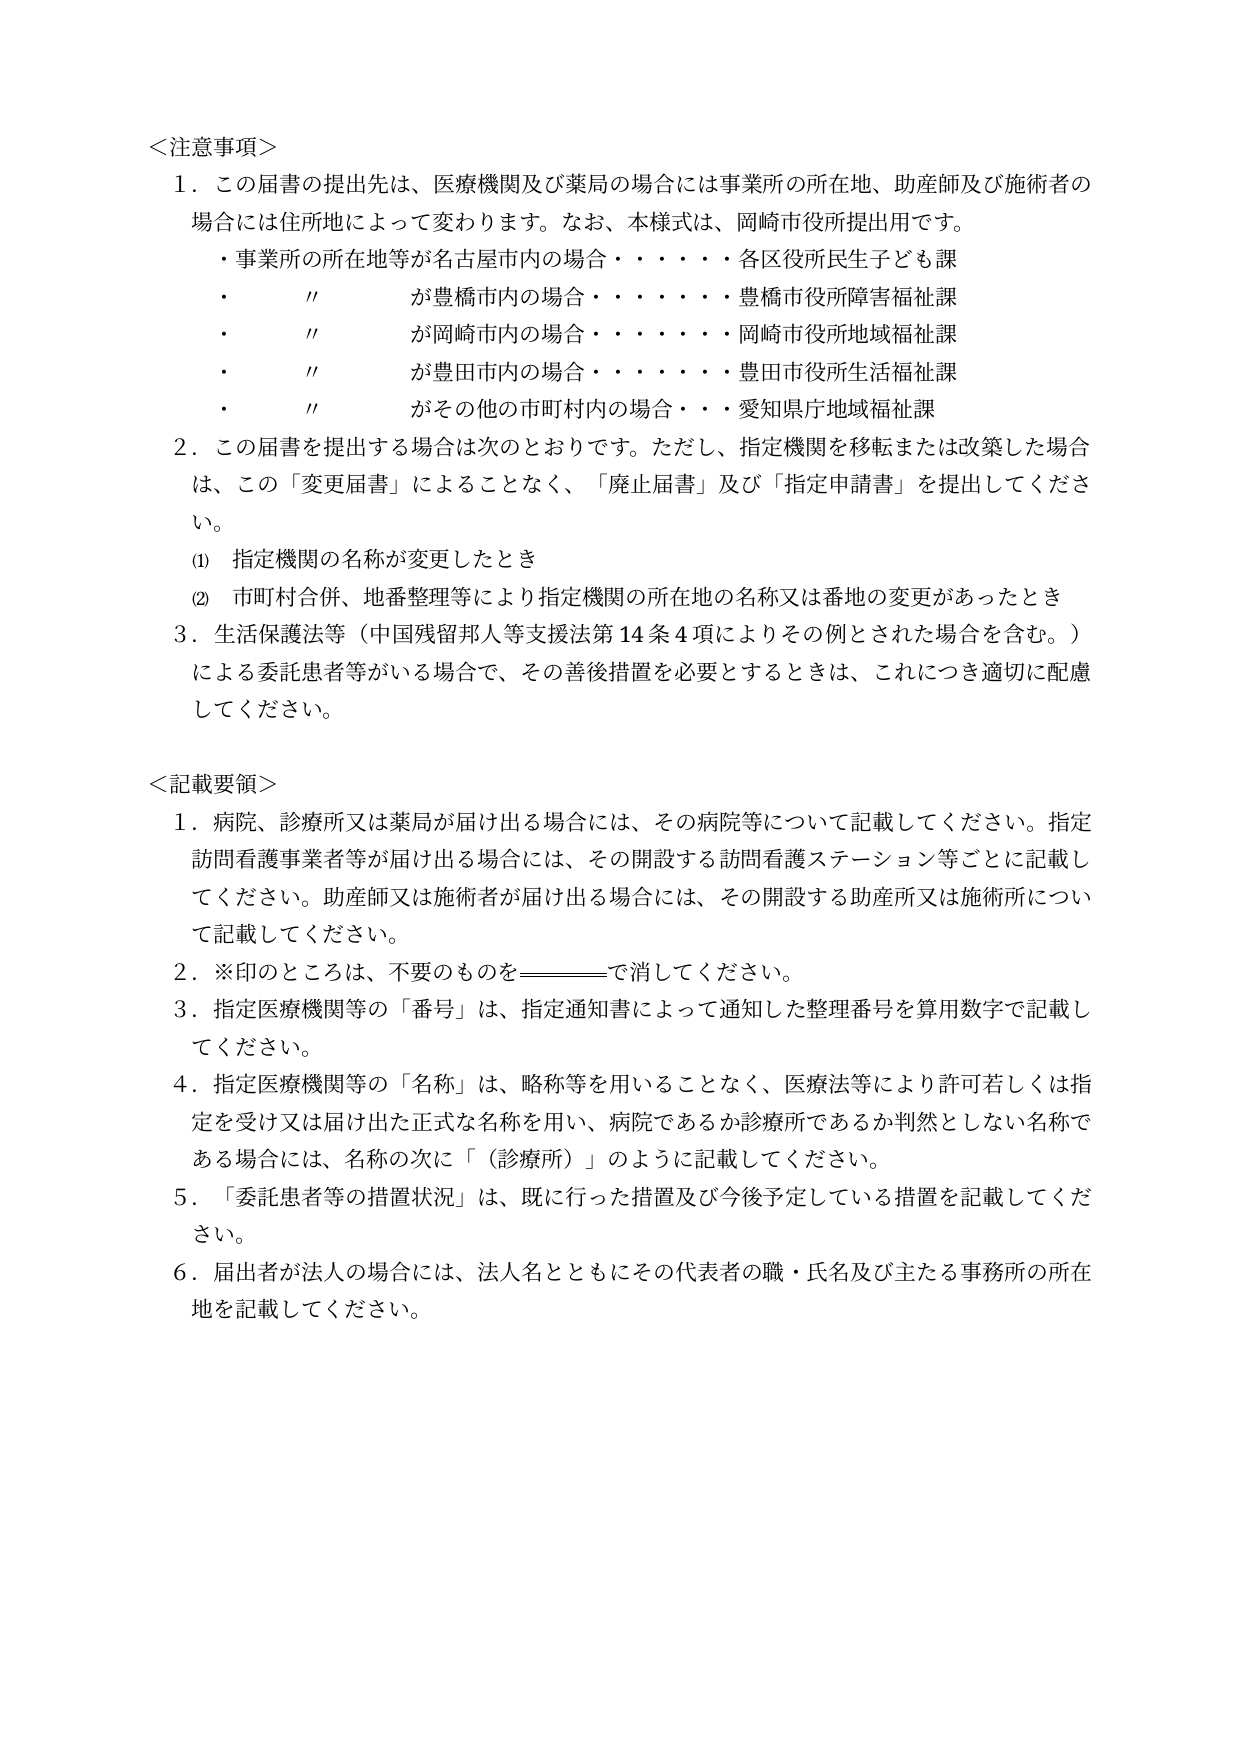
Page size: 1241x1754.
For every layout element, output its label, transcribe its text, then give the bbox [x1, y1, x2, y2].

text ・ 〃 が豊田市内の場合・・・・・・・豊田市役所生活福祉課 [148, 352, 1092, 389]
text ⑵ 市町村合併、地番整理等により指定機関の所在地の名称又は番地の変更があったとき [148, 577, 1092, 614]
text ・事業所の所在地等が名古屋市内の場合・・・・・・各区役所民生子ども課 [148, 239, 1092, 277]
text ・ 〃 がその他の市町村内の場合・・・愛知県庁地域福祉課 [148, 389, 1092, 427]
text １．この届書の提出先は、医療機関及び薬局の場合には事業所の所在地、助産師及び施術者の場合には住所地によって変わります。なお、本様式は、岡崎市役所提出用です。 [169, 164, 1092, 239]
text １．病院、診療所又は薬局が届け出る場合には、その病院等について記載してください。指定訪問看護事業者等が届け出る場合には、その開設する訪問看護ステーション等ごとに記載してください。助産師又は施術者が届け出る場合には、その開設する助産所又は施術所について記載してください。 [169, 802, 1092, 952]
text ＜注意事項＞ [148, 127, 1092, 164]
text ⑴ 指定機関の名称が変更したとき [148, 539, 1092, 577]
text ３．指定医療機関等の「番号」は、指定通知書によって通知した整理番号を算用数字で記載してください。 [169, 989, 1092, 1064]
text ・ 〃 が豊橋市内の場合・・・・・・・豊橋市役所障害福祉課 [148, 277, 1092, 314]
text ３．生活保護法等（中国残留邦人等支援法第14条4項によりその例とされた場合を含む。）による委託患者等がいる場合で、その善後措置を必要とするときは、これにつき適切に配慮してください。 [169, 614, 1092, 727]
text ５．「委託患者等の措置状況」は、既に行った措置及び今後予定している措置を記載してください。 [169, 1177, 1092, 1252]
text ６．届出者が法人の場合には、法人名とともにその代表者の職・氏名及び主たる事務所の所在地を記載してください。 [169, 1252, 1092, 1327]
text ・ 〃 が岡崎市内の場合・・・・・・・岡崎市役所地域福祉課 [148, 314, 1092, 352]
text ２．※印のところは、不要のものを で消してください。 [169, 952, 1092, 989]
text ４．指定医療機関等の「名称」は、略称等を用いることなく、医療法等により許可若しくは指定を受け又は届け出た正式な名称を用い、病院であるか診療所であるか判然としない名称である場合には、名称の次に「（診療所）」のように記載してください。 [169, 1064, 1092, 1177]
text ２．この届書を提出する場合は次のとおりです。ただし、指定機関を移転または改築した場合は、この「変更届書」によることなく、「廃止届書」及び「指定申請書」を提出してください。 [169, 427, 1092, 539]
text ＜記載要領＞ [148, 764, 1092, 802]
